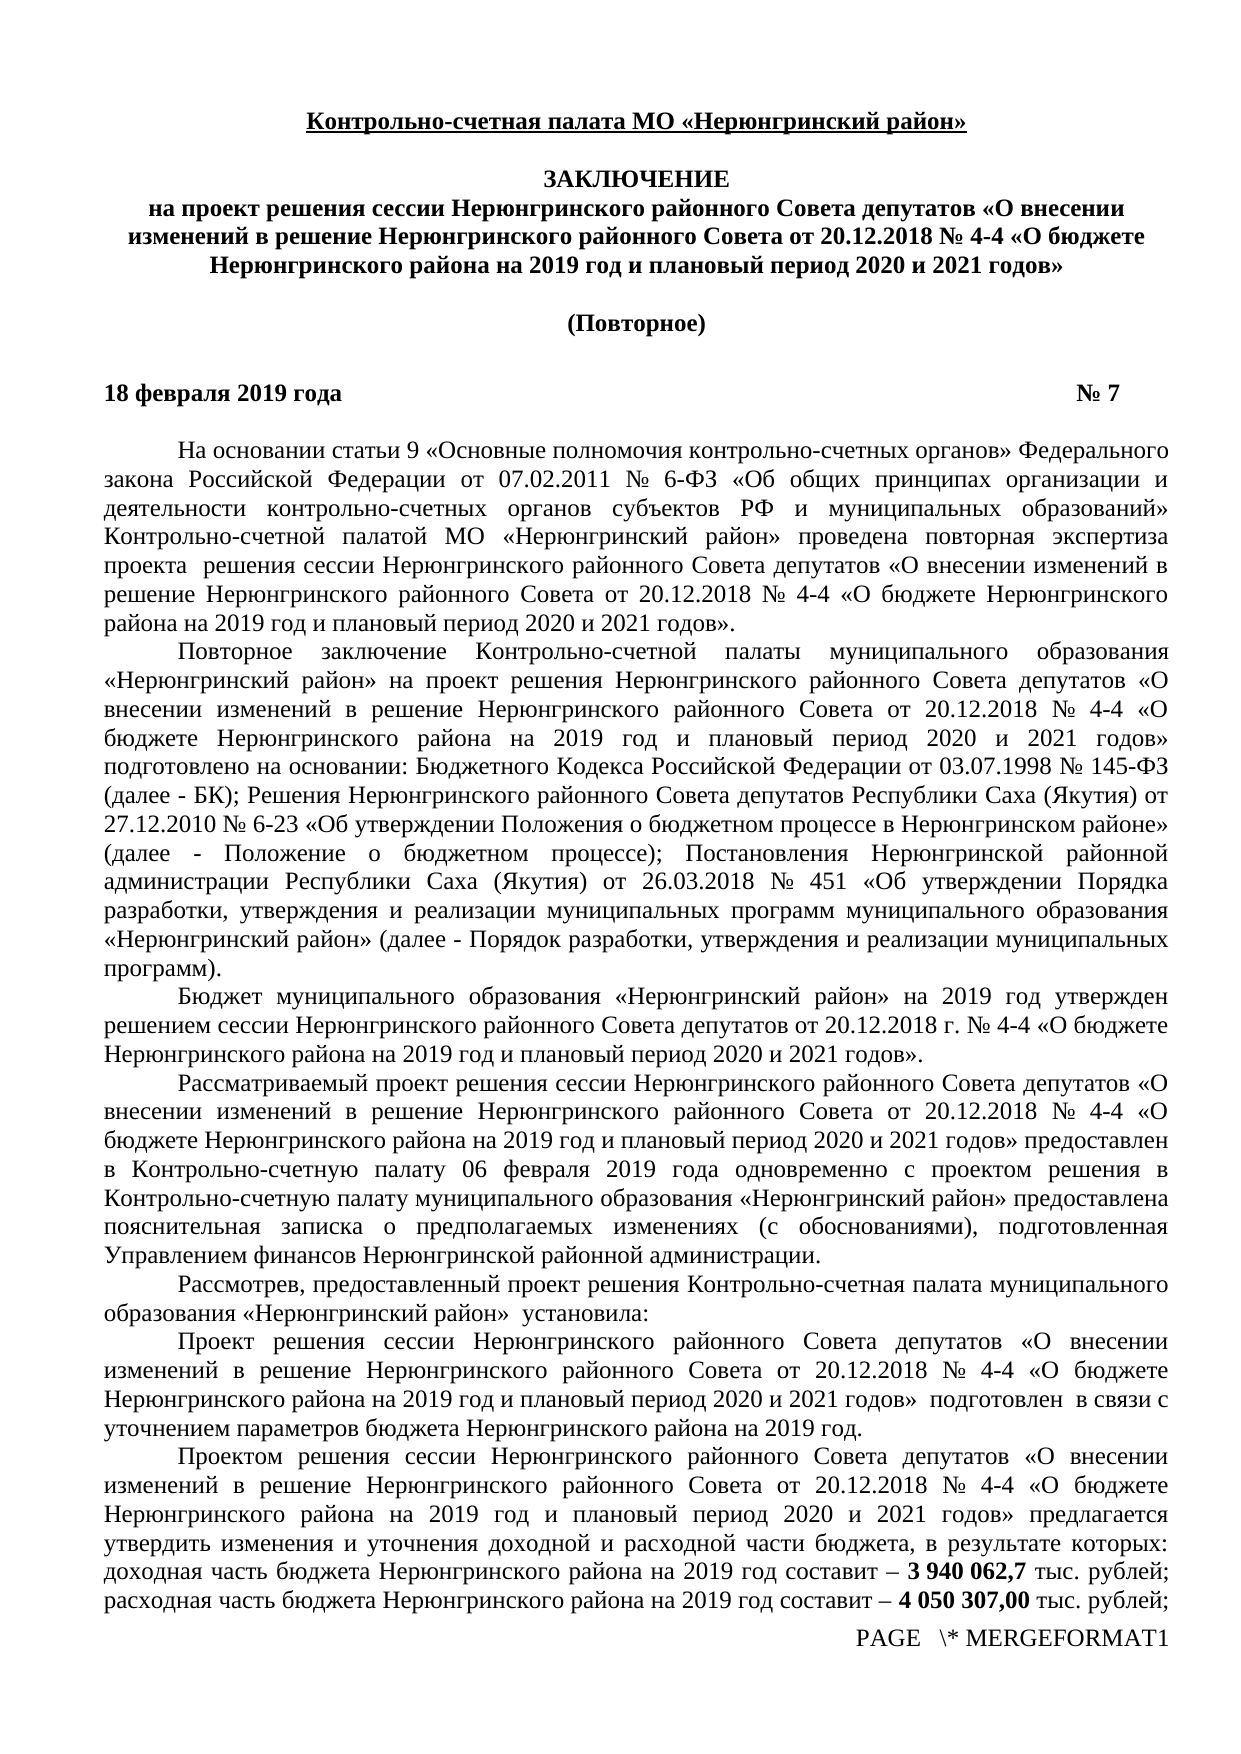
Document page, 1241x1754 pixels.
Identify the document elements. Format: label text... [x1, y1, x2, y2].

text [103, 1441, 1169, 1614]
text 18 февраля 2019 года № 7 [103, 378, 1169, 406]
text Контрольно-счетная палата МО «Нерюнгринский район» [103, 106, 1169, 135]
text Бюджет муниципального образования «Нерюнгринский район» на 2019 год утвержден решением сессии Нерюнгринского районного Совета депутатов от 20.12.2018 г. № 4-4 «О бюджете Нерюнгринского района на 2019 год и плановый период 2020 и 2021 годов». [103, 981, 1169, 1068]
text на проект решения сессии Нерюнгринского районного Совета депутатов «О внесении изменений в решение Нерюнгринского районного Совета от 20.12.2018 № 4-4 «О бюджете Нерюнгринского района на 2019 год и плановый период 2020 и 2021 годов» [103, 193, 1169, 279]
text На основании статьи 9 «Основные полномочия контрольно-счетных органов» Федерального закона Российской Федерации от 07.02.2011 № 6-ФЗ «Об общих принципах организации и деятельности контрольно-счетных органов субъектов РФ и муниципальных образований» Контрольно-счетной палатой МО «Нерюнгринский район» проведена повторная экспертиза проекта решения сессии Нерюнгринского районного Совета депутатов «О внесении изменений в решение Нерюнгринского районного Совета от 20.12.2018 № 4-4 «О бюджете Нерюнгринского района на 2019 год и плановый период 2020 и 2021 годов». [103, 435, 1169, 636]
text Повторное заключение Контрольно-счетной палаты муниципального образования «Нерюнгринский район» на проект решения Нерюнгринского районного Совета депутатов «О внесении изменений в решение Нерюнгринского районного Совета от 20.12.2018 № 4-4 «О бюджете Нерюнгринского района на 2019 год и плановый период 2020 и 2021 годов» подготовлено на основании: Бюджетного Кодекса Российской Федерации от 03.07.1998 № 145-ФЗ (далее - БК); Решения Нерюнгринского районного Совета депутатов Республики Саха (Якутия) от 27.12.2010 № 6-23 «Об утверждении Положения о бюджетном процессе в Нерюнгринском районе» (далее - Положение о бюджетном процессе); Постановления Нерюнгринской районной администрации Республики Саха (Якутия) от 26.03.2018 № 451 «Об утверждении Порядка разработки, утверждения и реализации муниципальных программ муниципального образования «Нерюнгринский район» (далее - Порядок разработки, утверждения и реализации муниципальных программ). [103, 636, 1169, 981]
text Рассматриваемый проект решения сессии Нерюнгринского районного Совета депутатов «О внесении изменений в решение Нерюнгринского районного Совета от 20.12.2018 № 4-4 «О бюджете Нерюнгринского района на 2019 год и плановый период 2020 и 2021 годов» предоставлен в Контрольно-счетную палату 06 февраля 2019 года одновременно с проектом решения в Контрольно-счетную палату муниципального образования «Нерюнгринский район» предоставлена пояснительная записка о предполагаемых изменениях (с обоснованиями), подготовленная Управлением финансов Нерюнгринской районной администрации. [103, 1068, 1169, 1269]
text Рассмотрев, предоставленный проект решения Контрольно-счетная палата муниципального образования «Нерюнгринский район» установила: [103, 1269, 1169, 1326]
text (Повторное) [103, 308, 1169, 336]
text ЗАКЛЮЧЕНИЕ [103, 164, 1169, 193]
text Проект решения сессии Нерюнгринского районного Совета депутатов «О внесении изменений в решение Нерюнгринского районного Совета от 20.12.2018 № 4-4 «О бюджете Нерюнгринского района на 2019 год и плановый период 2020 и 2021 годов» подготовлен в связи с уточнением параметров бюджета Нерюнгринского района на 2019 год. [103, 1326, 1169, 1441]
